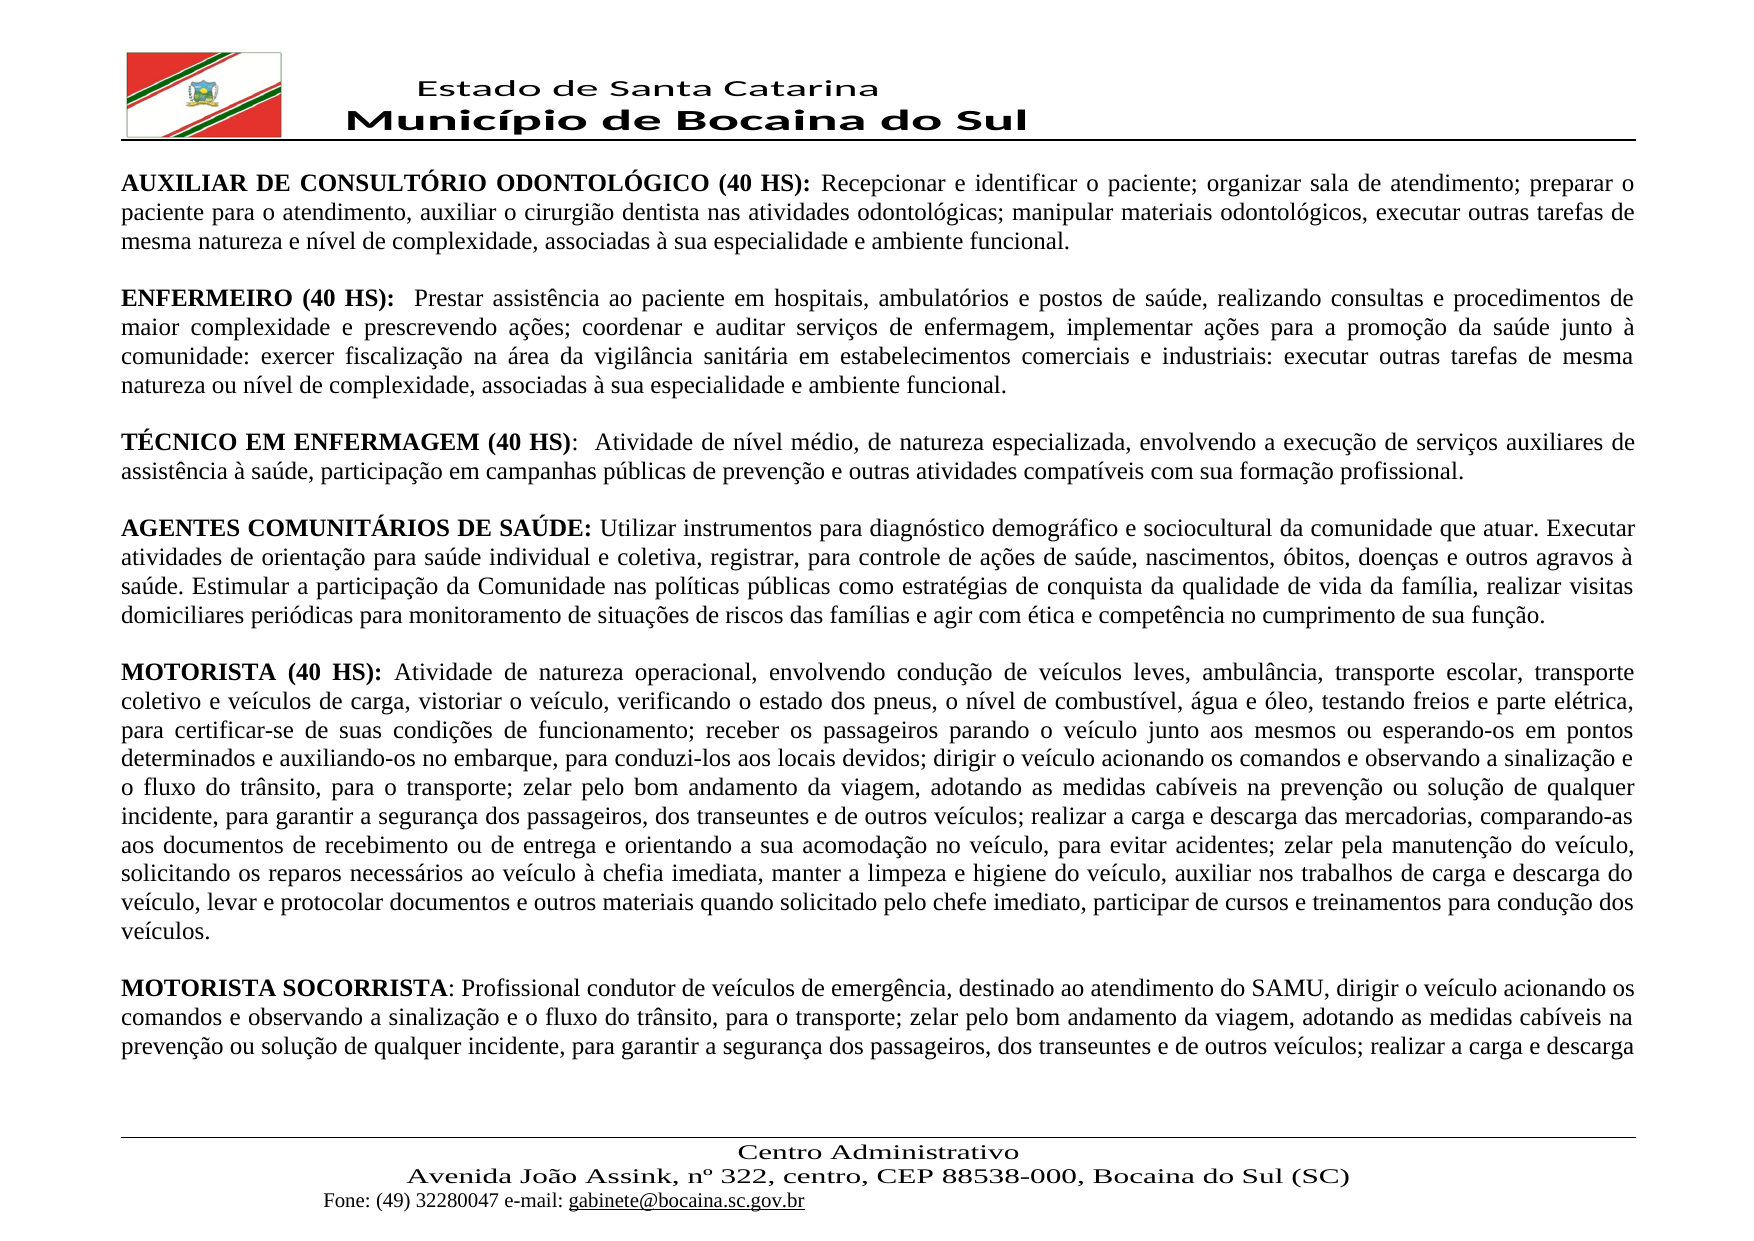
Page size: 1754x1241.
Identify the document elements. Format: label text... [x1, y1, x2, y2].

text AUXILIAR DE CONSULTÓRIO ODONTOLÓGICO (40 HS): Recepcionar e identificar o paciente; organizar sala de atendimento; preparar o paciente para o atendimento, auxiliar o cirurgião dentista nas atividades odontológicas; manipular materiais odontológicos, executar outras tarefas de mesma natureza e nível de complexidade, associadas à sua especialidade e ambiente funcional. [121, 168, 1636, 255]
text AGENTES COMUNITÁRIOS DE SAÚDE: Utilizar instrumentos para diagnóstico demográfico e sociocultural da comunidade que atuar. Executar atividades de orientação para saúde individual e coletiva, registrar, para controle de ações de saúde, nascimentos, óbitos, doenças e outros agravos à saúde. Estimular a participação da Comunidade nas políticas públicas como estratégias de conquista da qualidade de vida da família, realizar visitas domiciliares periódicas para monitoramento de situações de riscos das famílias e agir com ética e competência no cumprimento de sua função. [121, 513, 1636, 628]
picture [124, 49, 283, 139]
text MOTORISTA (40 HS): Atividade de natureza operacional, envolvendo condução de veículos leves, ambulância, transporte escolar, transporte coletivo e veículos de carga, vistoriar o veículo, verificando o estado dos pneus, o nível de combustível, água e óleo, testando freios e parte elétrica, para certificar-se de suas condições de funcionamento; receber os passageiros parando o veículo junto aos mesmos ou esperando-os em pontos determinados e auxiliando-os no embarque, para conduzi-los aos locais devidos; dirigir o veículo acionando os comandos e observando a sinalização e o fluxo do trânsito, para o transporte; zelar pelo bom andamento da viagem, adotando as medidas cabíveis na prevenção ou solução de qualquer incidente, para garantir a segurança dos passageiros, dos transeuntes e de outros veículos; realizar a carga e descarga das mercadorias, comparando-as aos documentos de recebimento ou de entrega e orientando a sua acomodação no veículo, para evitar acidentes; zelar pela manutenção do veículo, solicitando os reparos necessários ao veículo à chefia imediata, manter a limpeza e higiene do veículo, auxiliar nos trabalhos de carga e descarga do veículo, levar e protocolar documentos e outros materiais quando solicitado pelo chefe imediato, participar de cursos e treinamentos para condução dos veículos. [121, 657, 1636, 945]
text TÉCNICO EM ENFERMAGEM (40 HS): Atividade de nível médio, de natureza especializada, envolvendo a execução de serviços auxiliares de assistência à saúde, participação em campanhas públicas de prevenção e outras atividades compatíveis com sua formação profissional. [121, 427, 1636, 485]
text ENFERMEIRO (40 HS): Prestar assistência ao paciente em hospitais, ambulatórios e postos de saúde, realizando consultas e procedimentos de maior complexidade e prescrevendo ações; coordenar e auditar serviços de enfermagem, implementar ações para a promoção da saúde junto à comunidade: exercer fiscalização na área da vigilância sanitária em estabelecimentos comerciais e industriais: executar outras tarefas de mesma natureza ou nível de complexidade, associadas à sua especialidade e ambiente funcional. [121, 283, 1636, 398]
